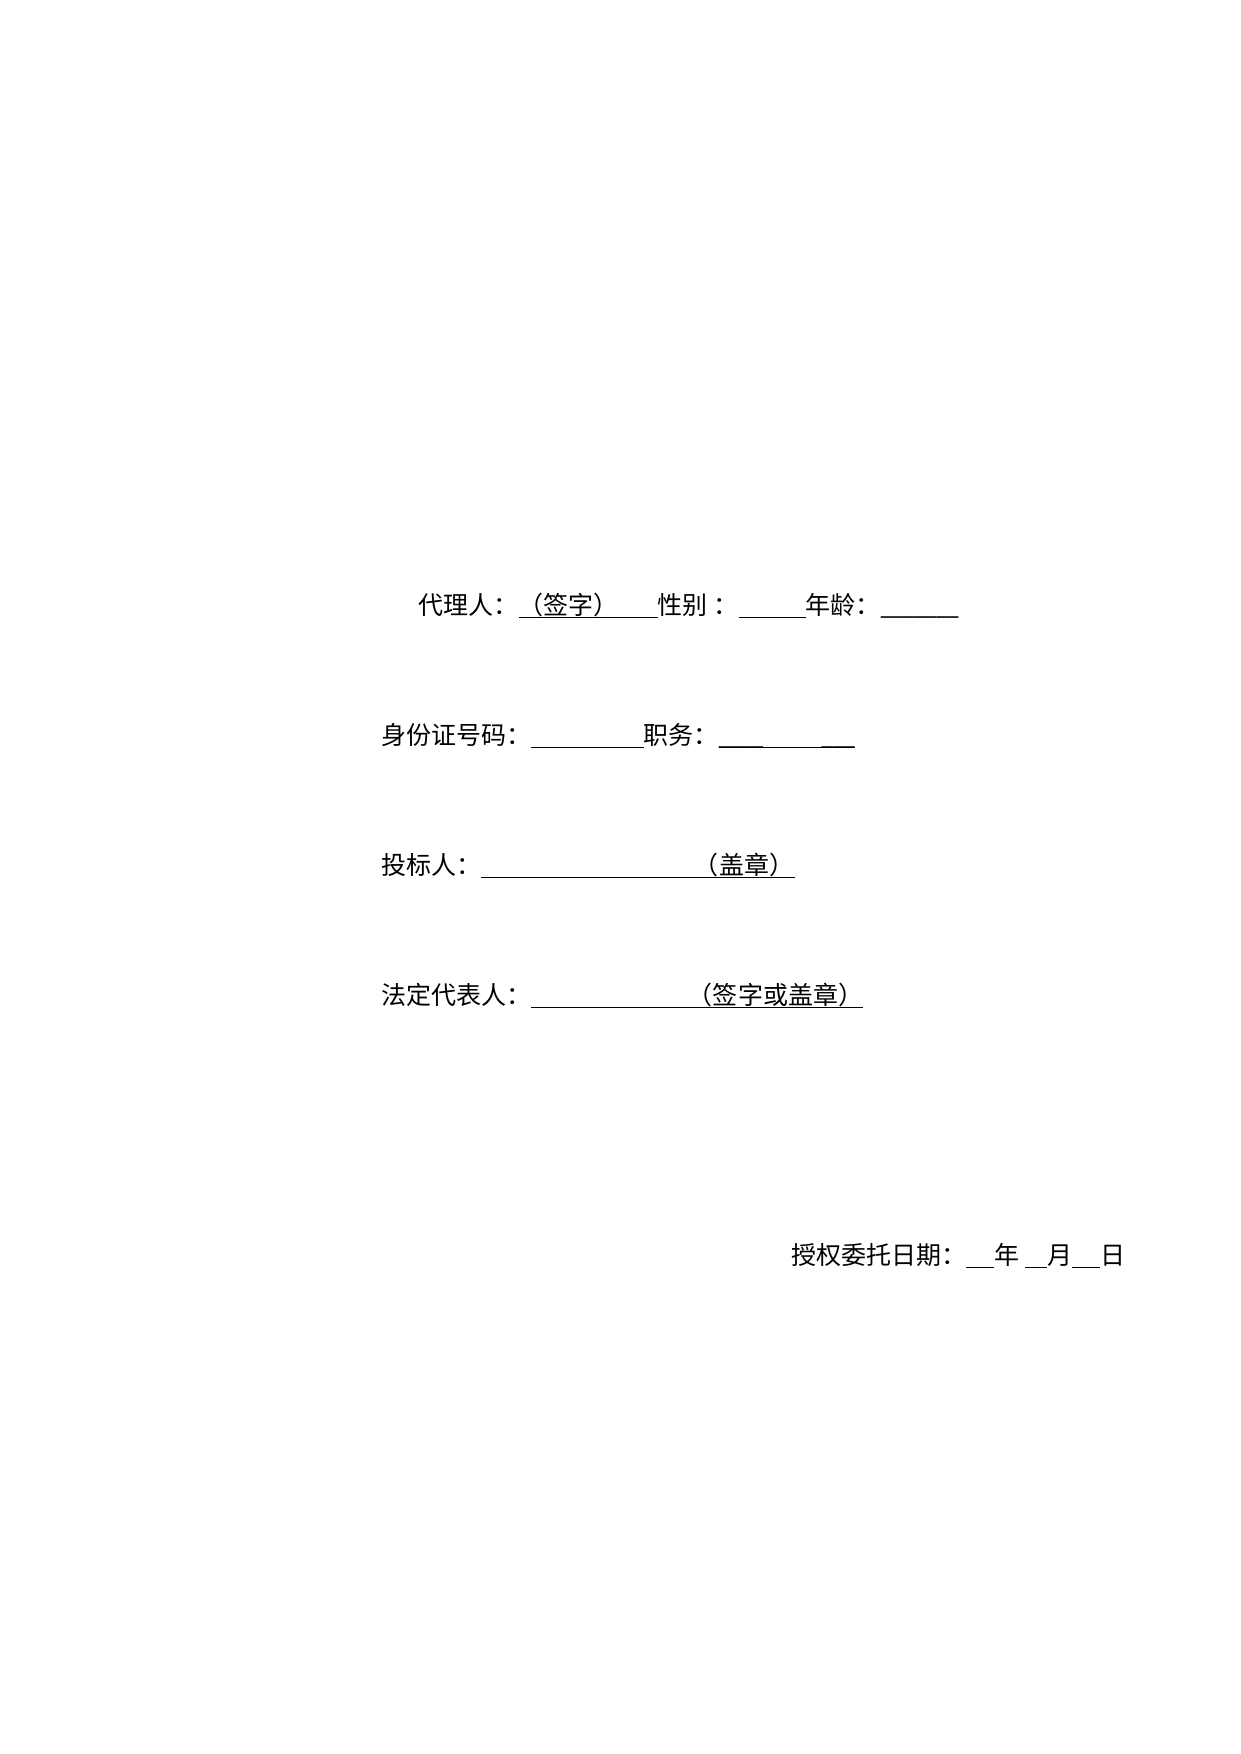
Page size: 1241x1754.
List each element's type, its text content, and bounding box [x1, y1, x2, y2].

text 身份证号码： 职务：____ ___ [306, 701, 1125, 766]
text 投标人： （盖章） [306, 831, 1125, 896]
text 授权委托日期： 年 月 日 [426, 1221, 1125, 1286]
text 法定代表人： （签字或盖章） [306, 961, 1125, 1026]
text 代理人：（签字） 性别 ： 年龄：_______ [131, 571, 1125, 636]
